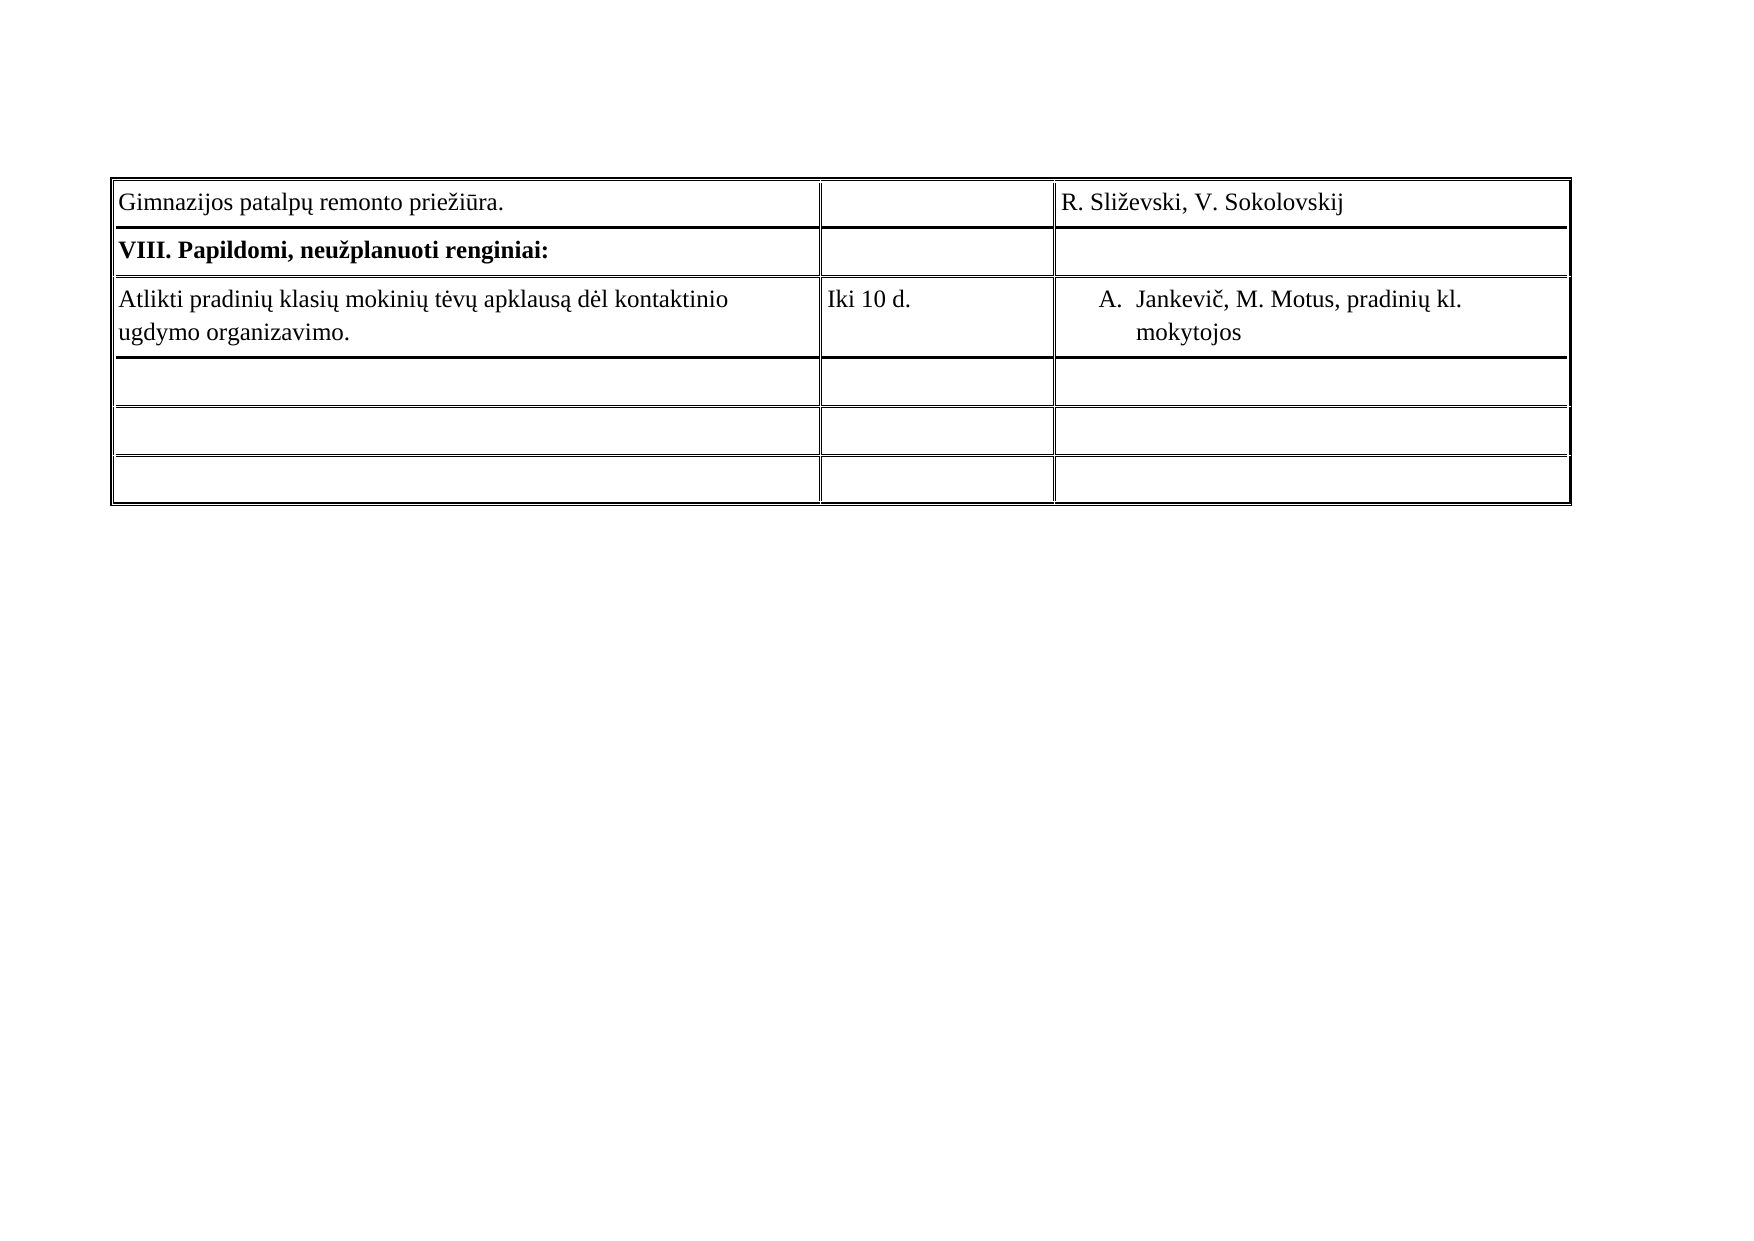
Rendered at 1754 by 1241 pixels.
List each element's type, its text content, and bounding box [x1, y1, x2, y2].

table_cell [1056, 226, 1569, 275]
table_cell [822, 359, 1053, 405]
table_cell R. Sliževski, V. Sokolovskij [1055, 181, 1569, 226]
table_cell [1056, 356, 1569, 405]
table_cell [114, 454, 821, 502]
table_cell [1055, 405, 1571, 453]
table_cell Jankevič, M. Motus, pradinių kl. mokytojos [1055, 275, 1571, 356]
table_cell [114, 356, 819, 405]
table_cell [821, 181, 1054, 226]
table_cell [112, 405, 821, 453]
table_cell Atlikti pradinių klasių mokinių tėvų apklausą dėl kontaktinio ugdymo organizavimo. [112, 275, 821, 356]
table_cell [821, 457, 1054, 502]
table_cell Iki 10 d. [822, 278, 1053, 356]
table_cell [1055, 454, 1570, 502]
table_cell Gimnazijos patalpų remonto priežiūra. [114, 181, 821, 226]
table_cell VIII. Papildomi, neužplanuoti renginiai: [114, 226, 819, 275]
table_cell [822, 408, 1053, 453]
table_cell [822, 229, 1053, 275]
